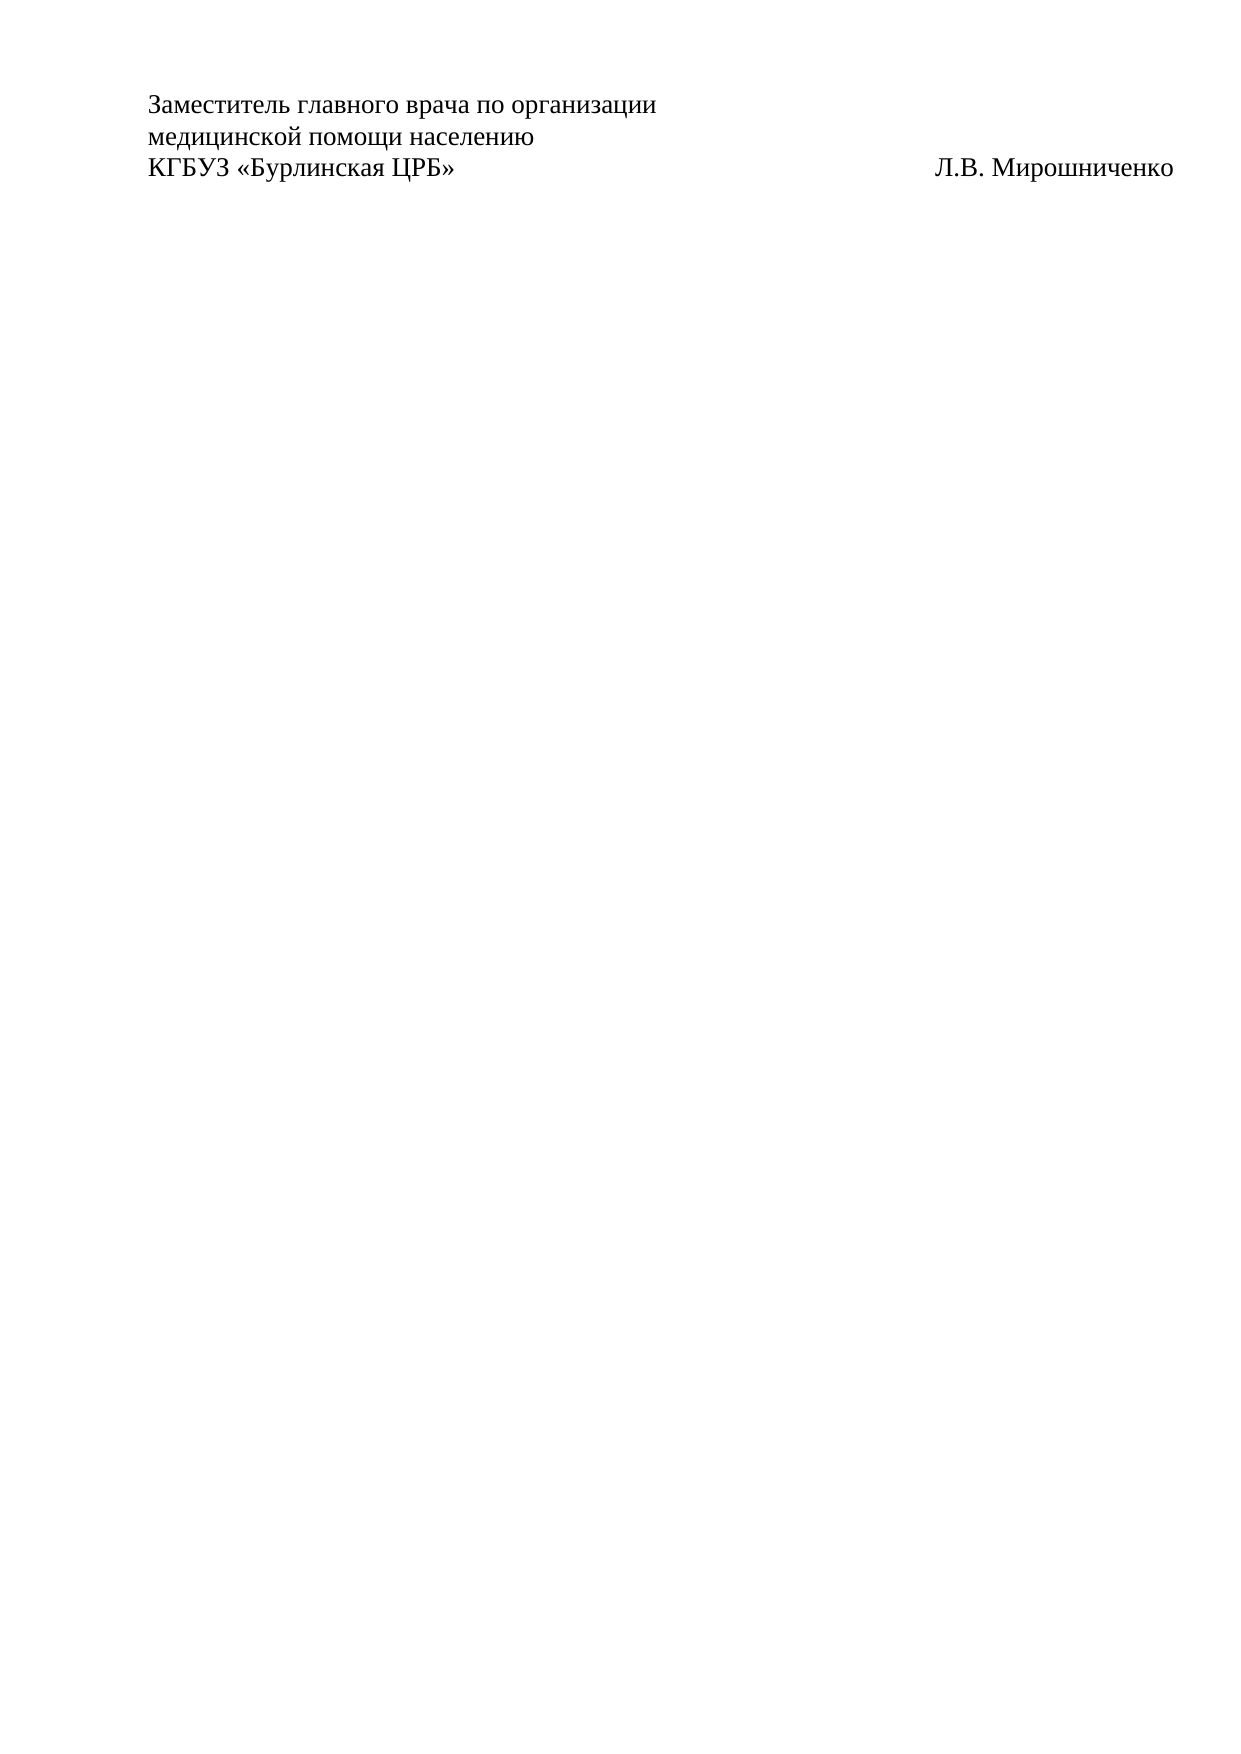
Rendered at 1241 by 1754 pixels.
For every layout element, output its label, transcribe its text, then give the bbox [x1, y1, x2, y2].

text Заместитель главного врача по организации [148, 89, 1181, 120]
text КГБУЗ «Бурлинская ЦРБ» Л.В. Мирошниченко [148, 151, 1181, 182]
text медицинской помощи населению [148, 120, 1181, 151]
